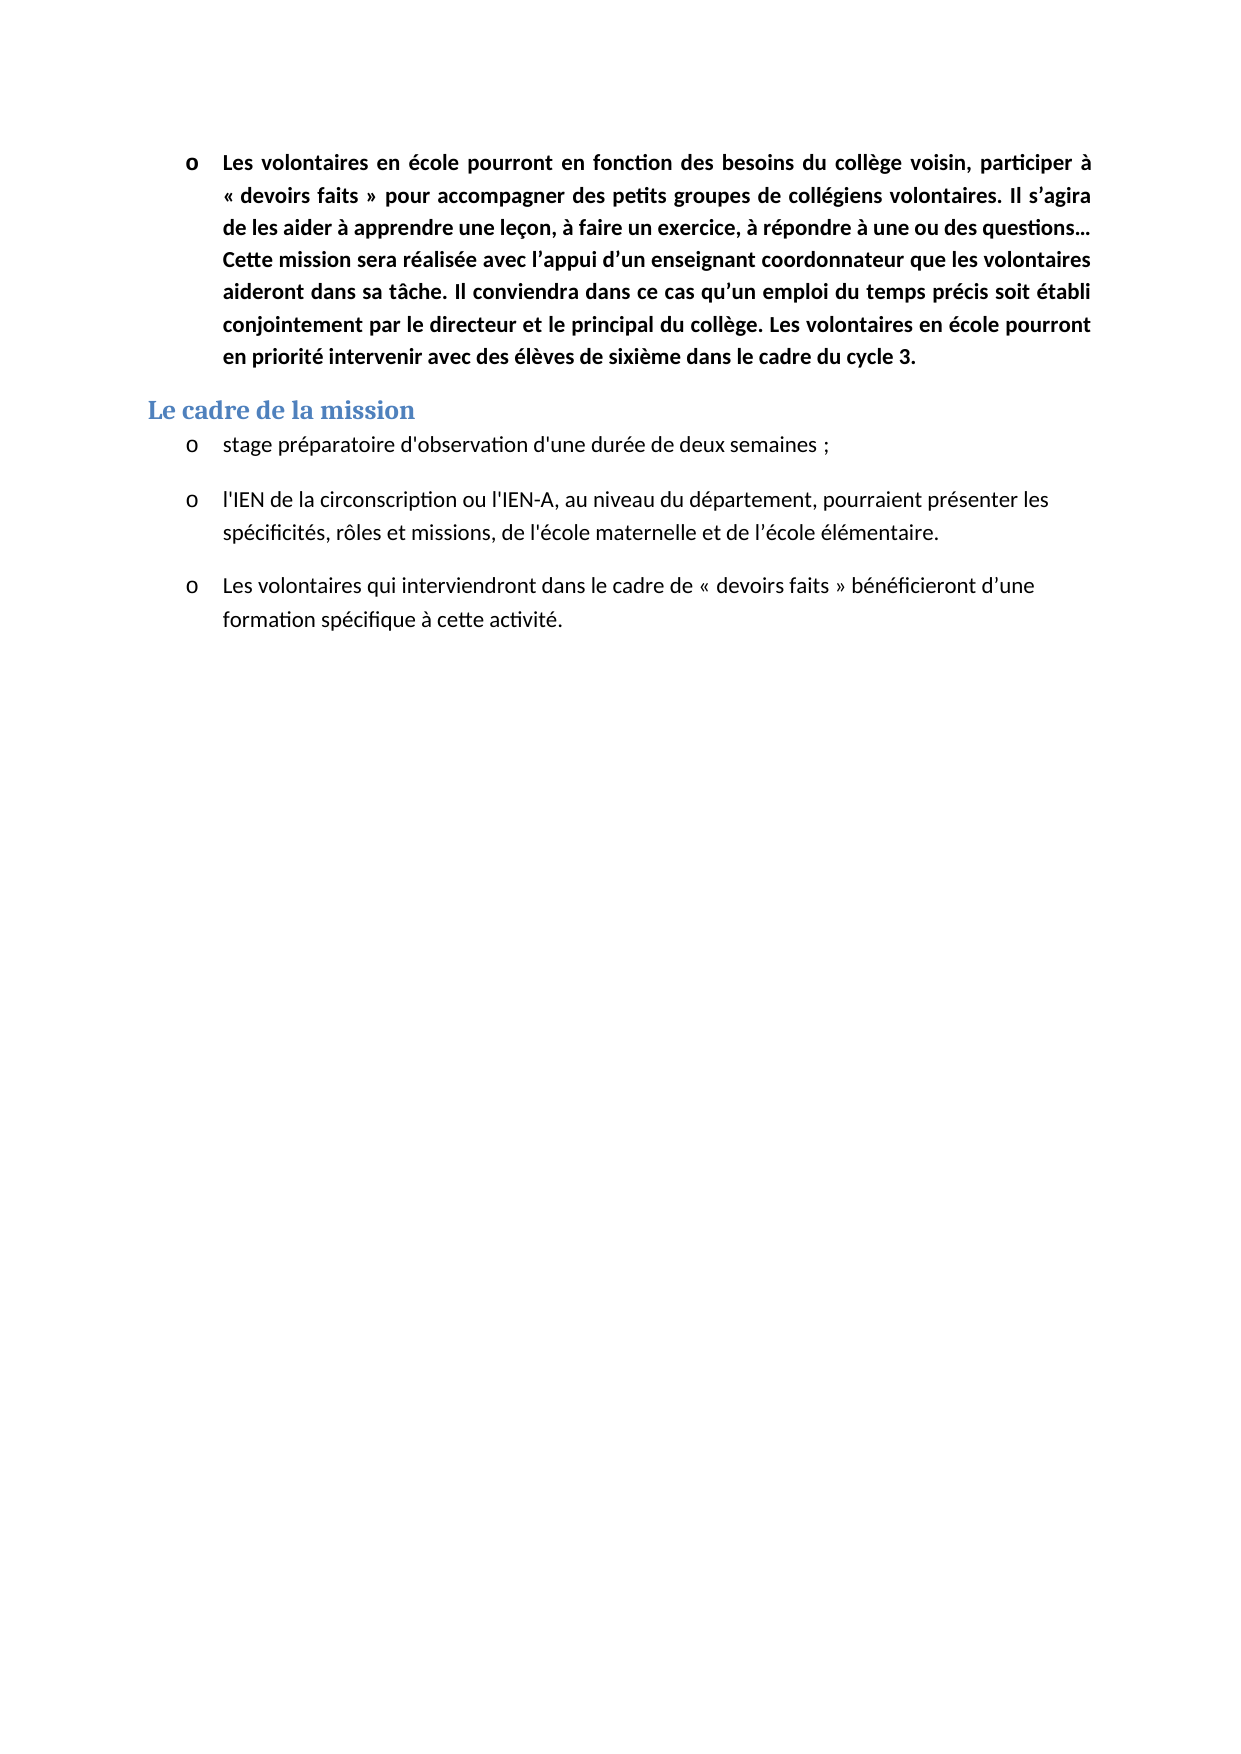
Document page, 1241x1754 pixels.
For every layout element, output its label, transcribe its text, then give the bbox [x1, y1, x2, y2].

list Les volontaires qui interviendront dans le cadre de « devoirs faits » bénéficieront d’une formation spécifique à cette activité. [185, 571, 1093, 633]
subtitle Le cadre de la mission [148, 395, 1093, 426]
list l'IEN de la circonscription ou l'IEN-A, au niveau du département, pourraient présenter les spécificités, rôles et missions, de l'école maternelle et de l’école élémentaire. [185, 485, 1093, 546]
list stage préparatoire d'observation d'une durée de deux semaines ; [185, 431, 1093, 460]
list Les volontaires en école pourront en fonction des besoins du collège voisin, participer à « devoirs faits » pour accompagner des petits groupes de collégiens volontaires. Il s’agira de les aider à apprendre une leçon, à faire un exercice, à répondre à une ou des questions… Cette mission sera réalisée avec l’appui d’un enseignant coordonnateur que les volontaires aideront dans sa tâche. Il conviendra dans ce cas qu’un emploi du temps précis soit établi conjointement par le directeur et le principal du collège. Les volontaires en école pourront en priorité intervenir avec des élèves de sixième dans le cadre du cycle 3. [185, 148, 1093, 370]
